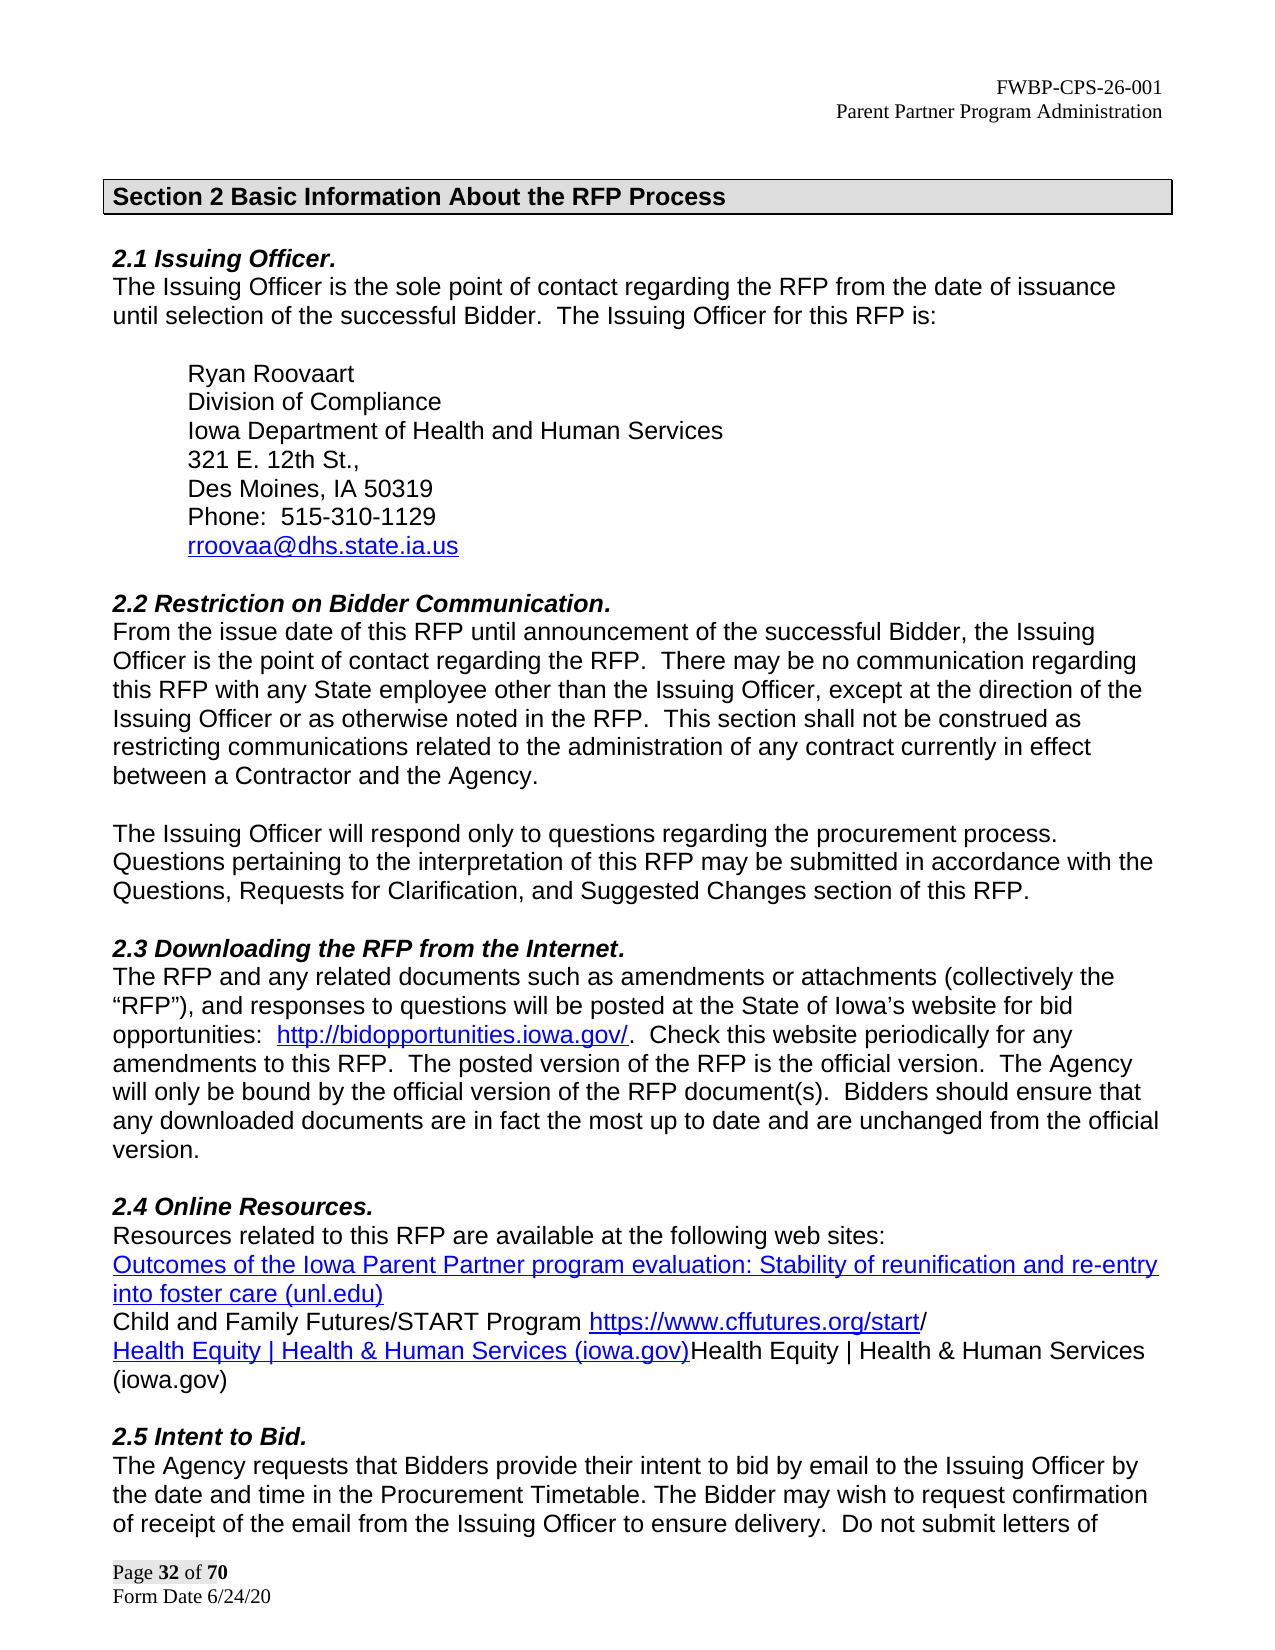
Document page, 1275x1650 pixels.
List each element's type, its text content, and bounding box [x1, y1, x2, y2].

text 2.5 Intent to Bid. [112, 1422, 1162, 1451]
text The Issuing Officer is the sole point of contact regarding the RFP from the date of issuance until selection of the successful Bidder. The Issuing Officer for this RFP is: [112, 272, 1162, 330]
text Section 2 Basic Information About the RFP Process [104, 180, 1171, 213]
text 2.1 Issuing Officer. [112, 243, 1162, 272]
text Ryan Roovaart [187, 358, 1162, 387]
text Resources related to this RFP are available at the following web sites: [112, 1221, 1162, 1250]
list Health Equity | Health & Human Services (iowa.gov)Health Equity | Health & Human Services (iowa.gov) [112, 1336, 1162, 1393]
text The Issuing Officer will respond only to questions regarding the procurement process. Questions pertaining to the interpretation of this RFP may be submitted in accordance with the Questions, Requests for Clarification, and Suggested Changes section of this RFP. [112, 818, 1162, 905]
text Division of Compliance Iowa Department of Health and Human Services 321 E. 12th St., Des Moines, IA 50319 Phone: 515-310-1129 [187, 387, 1162, 531]
text 2.2 Restriction on Bidder Communication. [112, 588, 1162, 617]
text 2.4 Online Resources. [112, 1192, 1162, 1221]
text 2.3 Downloading the RFP from the Internet. [112, 933, 1162, 962]
list Outcomes of the Iowa Parent Partner program evaluation: Stability of reunification and re-entry into foster care (unl.edu) [112, 1250, 1162, 1307]
text The RFP and any related documents such as amendments or attachments (collectively the “RFP”), and responses to questions will be posted at the State of Iowa’s website for bid opportunities: http://bidopportunities.iowa.gov/. Check this website periodically for any amendments to this RFP. The posted version of the RFP is the official version. The Agency will only be bound by the official version of the RFP document(s). Bidders should ensure that any downloaded documents are in fact the most up to date and are unchanged from the official version. [112, 962, 1162, 1163]
list Child and Family Futures/START Program https://www.cffutures.org/start/ [112, 1307, 1162, 1336]
text rroovaa@dhs.state.ia.us [187, 531, 1162, 560]
text From the issue date of this RFP until announcement of the successful Bidder, the Issuing Officer is the point of contact regarding the RFP. There may be no communication regarding this RFP with any State employee other than the Issuing Officer, except at the direction of the Issuing Officer or as otherwise noted in the RFP. This section shall not be construed as restricting communications related to the administration of any contract currently in effect between a Contractor and the Agency. [112, 617, 1162, 790]
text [112, 1451, 1162, 1537]
